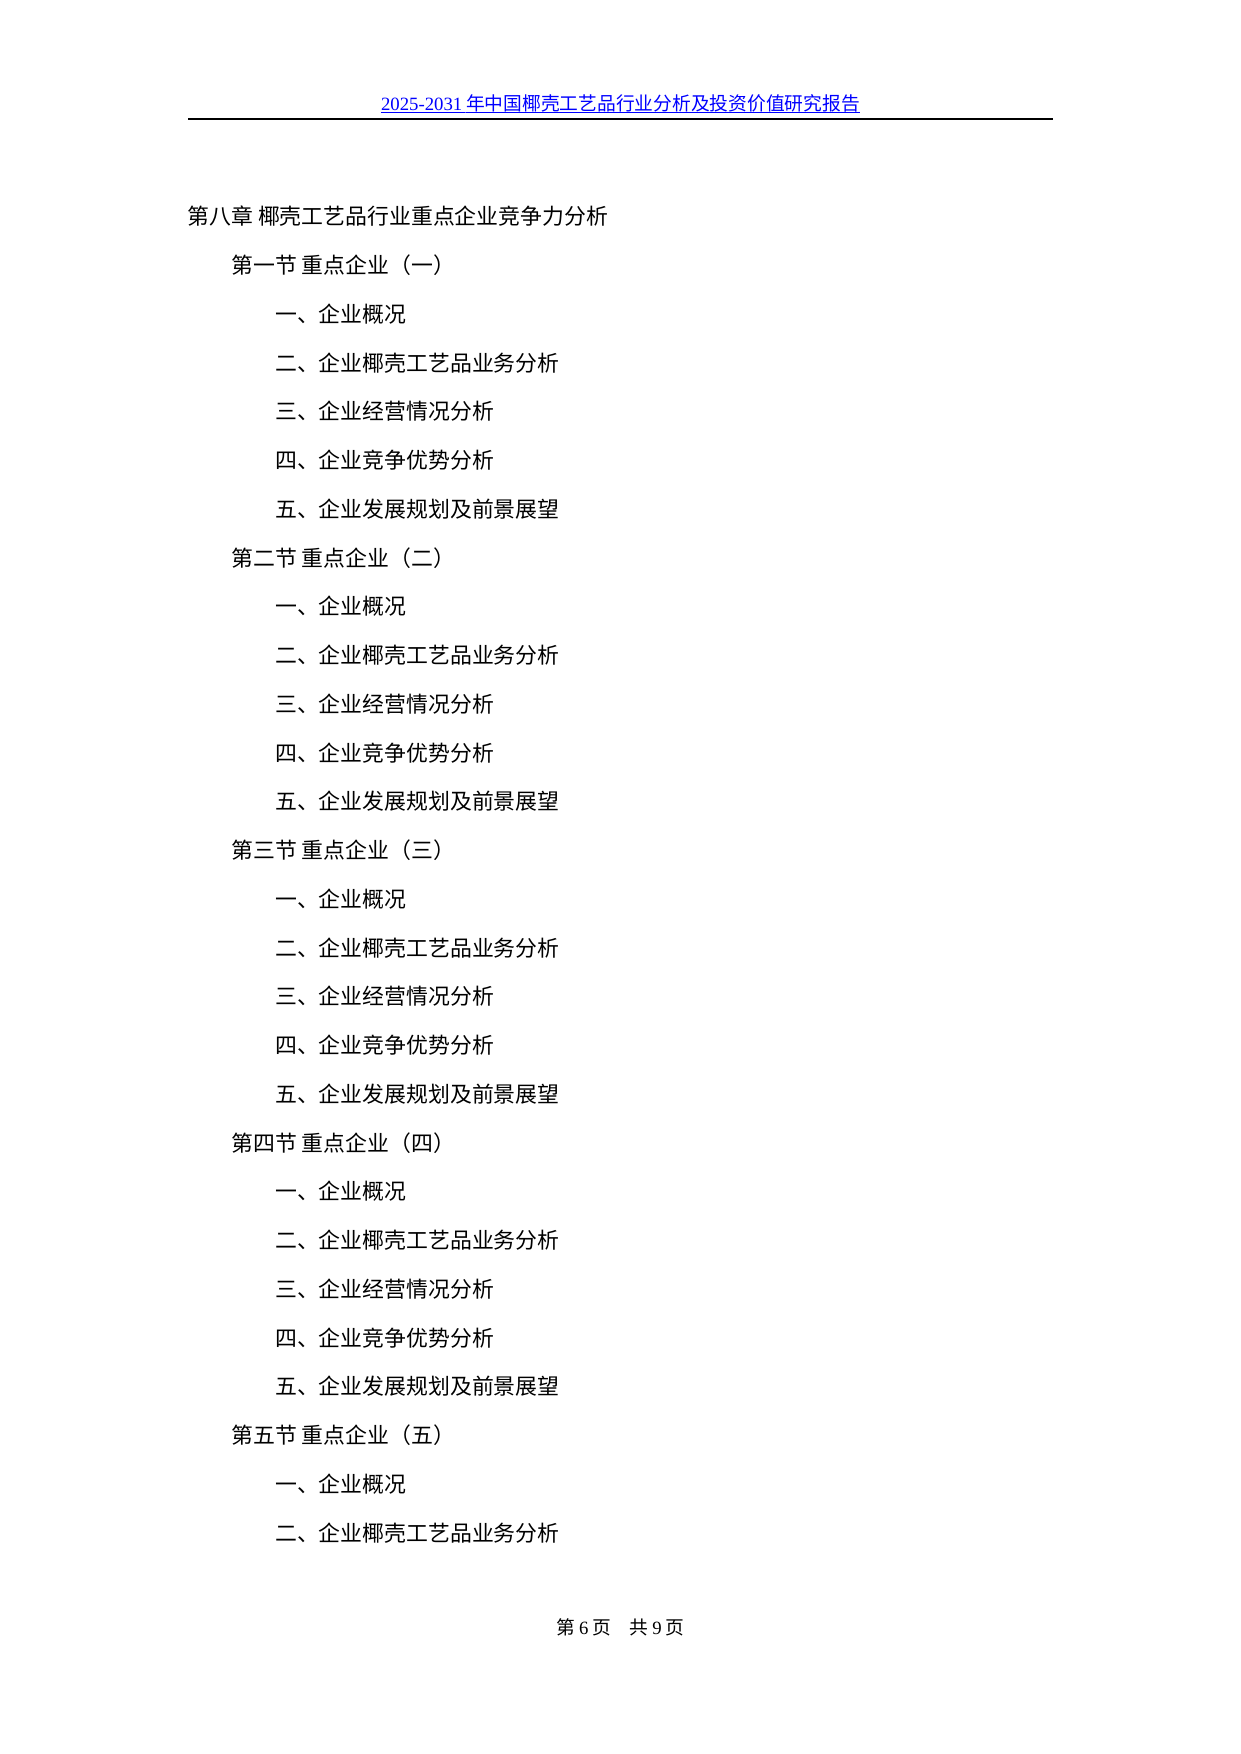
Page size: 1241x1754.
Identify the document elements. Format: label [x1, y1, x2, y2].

text [187, 150, 1053, 1548]
